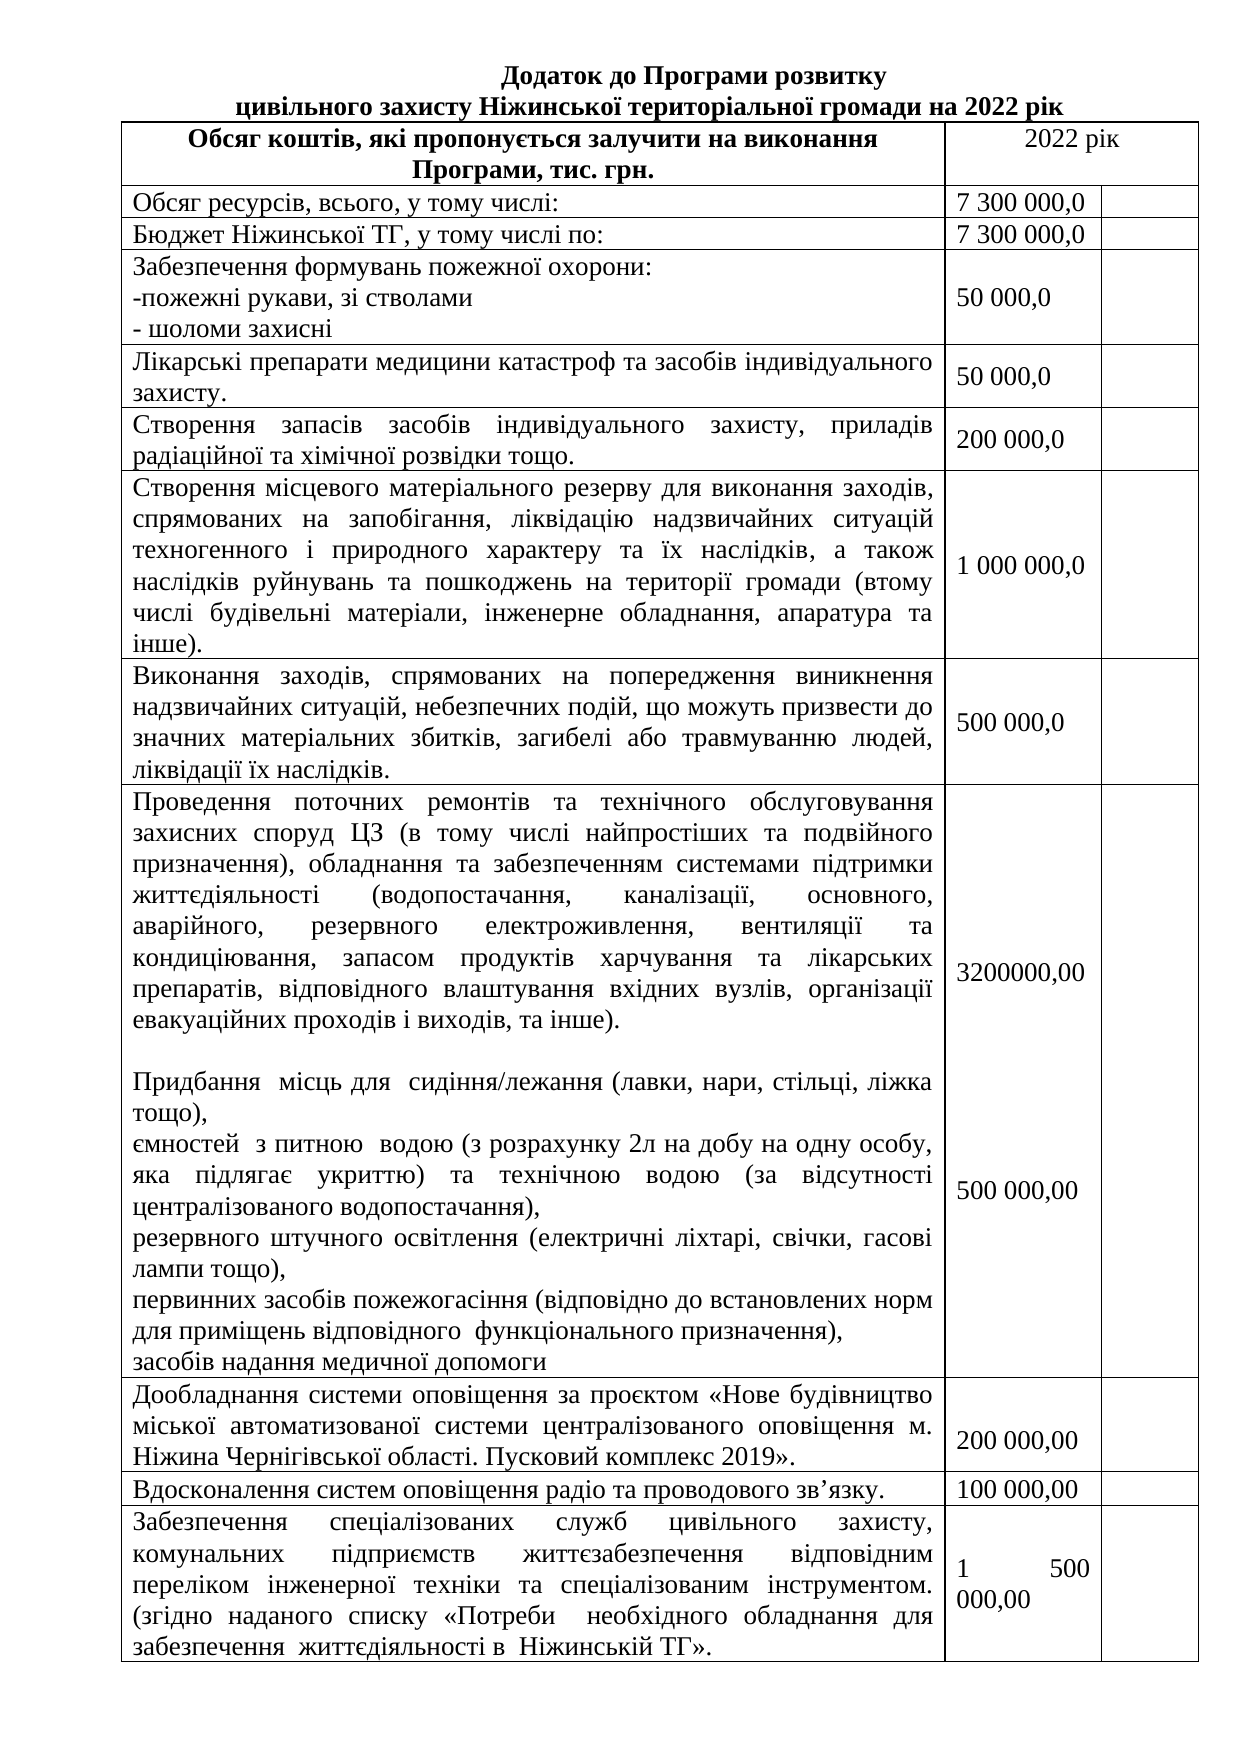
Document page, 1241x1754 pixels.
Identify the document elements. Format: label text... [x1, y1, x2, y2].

table_cell 100 000,00 [946, 1472, 1101, 1504]
table_cell 50 000,0 [946, 345, 1101, 407]
table_cell Створення запасів засобів індивідуального захисту, приладів радіаційної та хімічної розвідки тощо. [122, 408, 944, 470]
table_cell Виконання заходів, спрямованих на попередження виникнення надзвичайних ситуацій, небезпечних подій, що можуть призвести до значних матеріальних збитків, загибелі або травмуванню людей, ліквідації їх наслідків. [122, 659, 944, 784]
table_cell [1102, 471, 1198, 658]
text цивільного захисту Ніжинської територіальної громади на 2022 рік [148, 90, 1152, 121]
table_cell 50 000,0 [946, 250, 1101, 344]
table_cell Обсяг ресурсів, всього, у тому числі: [122, 186, 944, 217]
table_cell 7 300 000,0 [946, 218, 1101, 249]
table_cell 1 000 000,0 [946, 471, 1101, 658]
table_cell Забезпечення формувань пожежної охорони: -пожежні рукави, зі стволами - шоломи захисні [122, 250, 944, 344]
table_cell [1102, 345, 1198, 407]
table_cell 200 000,0 [946, 408, 1101, 470]
table_cell 500 000,0 [946, 659, 1101, 784]
table_cell Вдосконалення систем оповіщення радіо та проводового зв’язку. [122, 1472, 944, 1504]
table_cell Забезпечення спеціалізованих служб цивільного захисту, комунальних підприємств життєзабезпечення відповідним переліком інженерної техніки та спеціалізованим інструментом. (згідно наданого списку «Потреби необхідного обладнання для забезпечення життєдіяльності в Ніжинській ТГ». [122, 1506, 944, 1661]
table_cell 3200000,00 500 000,00 [946, 785, 1101, 1377]
table_cell [1102, 785, 1198, 1377]
table_cell [1102, 1506, 1198, 1661]
table_cell [1102, 408, 1198, 470]
text Додаток до Програми розвитку [236, 59, 1152, 90]
table_cell 200 000,00 [946, 1378, 1101, 1471]
table_cell [1102, 250, 1198, 344]
table_cell [1102, 218, 1198, 249]
table_header Обсяг коштів, які пропонується залучити на виконання Програми, тис. грн. [122, 123, 944, 185]
table_cell [1102, 186, 1198, 217]
table_cell [1102, 1472, 1198, 1504]
table_cell Створення місцевого матеріального резерву для виконання заходів, спрямованих на запобігання, ліквідацію надзвичайних ситуацій техногенного і природного характеру та їх наслідків, а також наслідків руйнувань та пошкоджень на території громади (втому числі будівельні матеріали, інженерне обладнання, апаратура та інше). [122, 471, 944, 658]
table_header 2022 рік [946, 123, 1198, 185]
table_cell [1102, 1378, 1198, 1471]
table_cell 7 300 000,0 [946, 186, 1101, 217]
table_cell Бюджет Ніжинської ТГ, у тому числі по: [122, 218, 944, 249]
table_cell [1102, 659, 1198, 784]
table_cell Лікарські препарати медицини катастроф та засобів індивідуального захисту. [122, 345, 944, 407]
table_cell 1 500 000,00 [946, 1506, 1101, 1661]
table_cell Проведення поточних ремонтів та технічного обслуговування захисних споруд ЦЗ (в тому числі найпростіших та подвійного призначення), обладнання та забезпеченням системами підтримки життєдіяльності (водопостачання, каналізації, основного, аварійного, резервного електроживлення, вентиляції та кондиціювання, запасом продуктів харчування та лікарських препаратів, відповідного влаштування вхідних вузлів, організації евакуаційних проходів і виходів, та інше). Придбання місць для сидіння/лежання (лавки, нари, стільці, ліжка тощо), ємностей з питною водою (з розрахунку 2л на добу на одну особу, яка підлягає укриттю) та технічною водою (за відсутності централізованого водопостачання), резервного штучного освітлення (електричні ліхтарі, свічки, гасові лампи тощо), первинних засобів пожежогасіння (відповідно до встановлених норм для приміщень відповідного функціонального призначення), засобів надання медичної допомоги [122, 785, 944, 1377]
table_cell Дообладнання системи оповіщення за проєктом «Нове будівництво міської автоматизованої системи централізованого оповіщення м. Ніжина Чернігівської області. Пусковий комплекс 2019». [122, 1378, 944, 1471]
